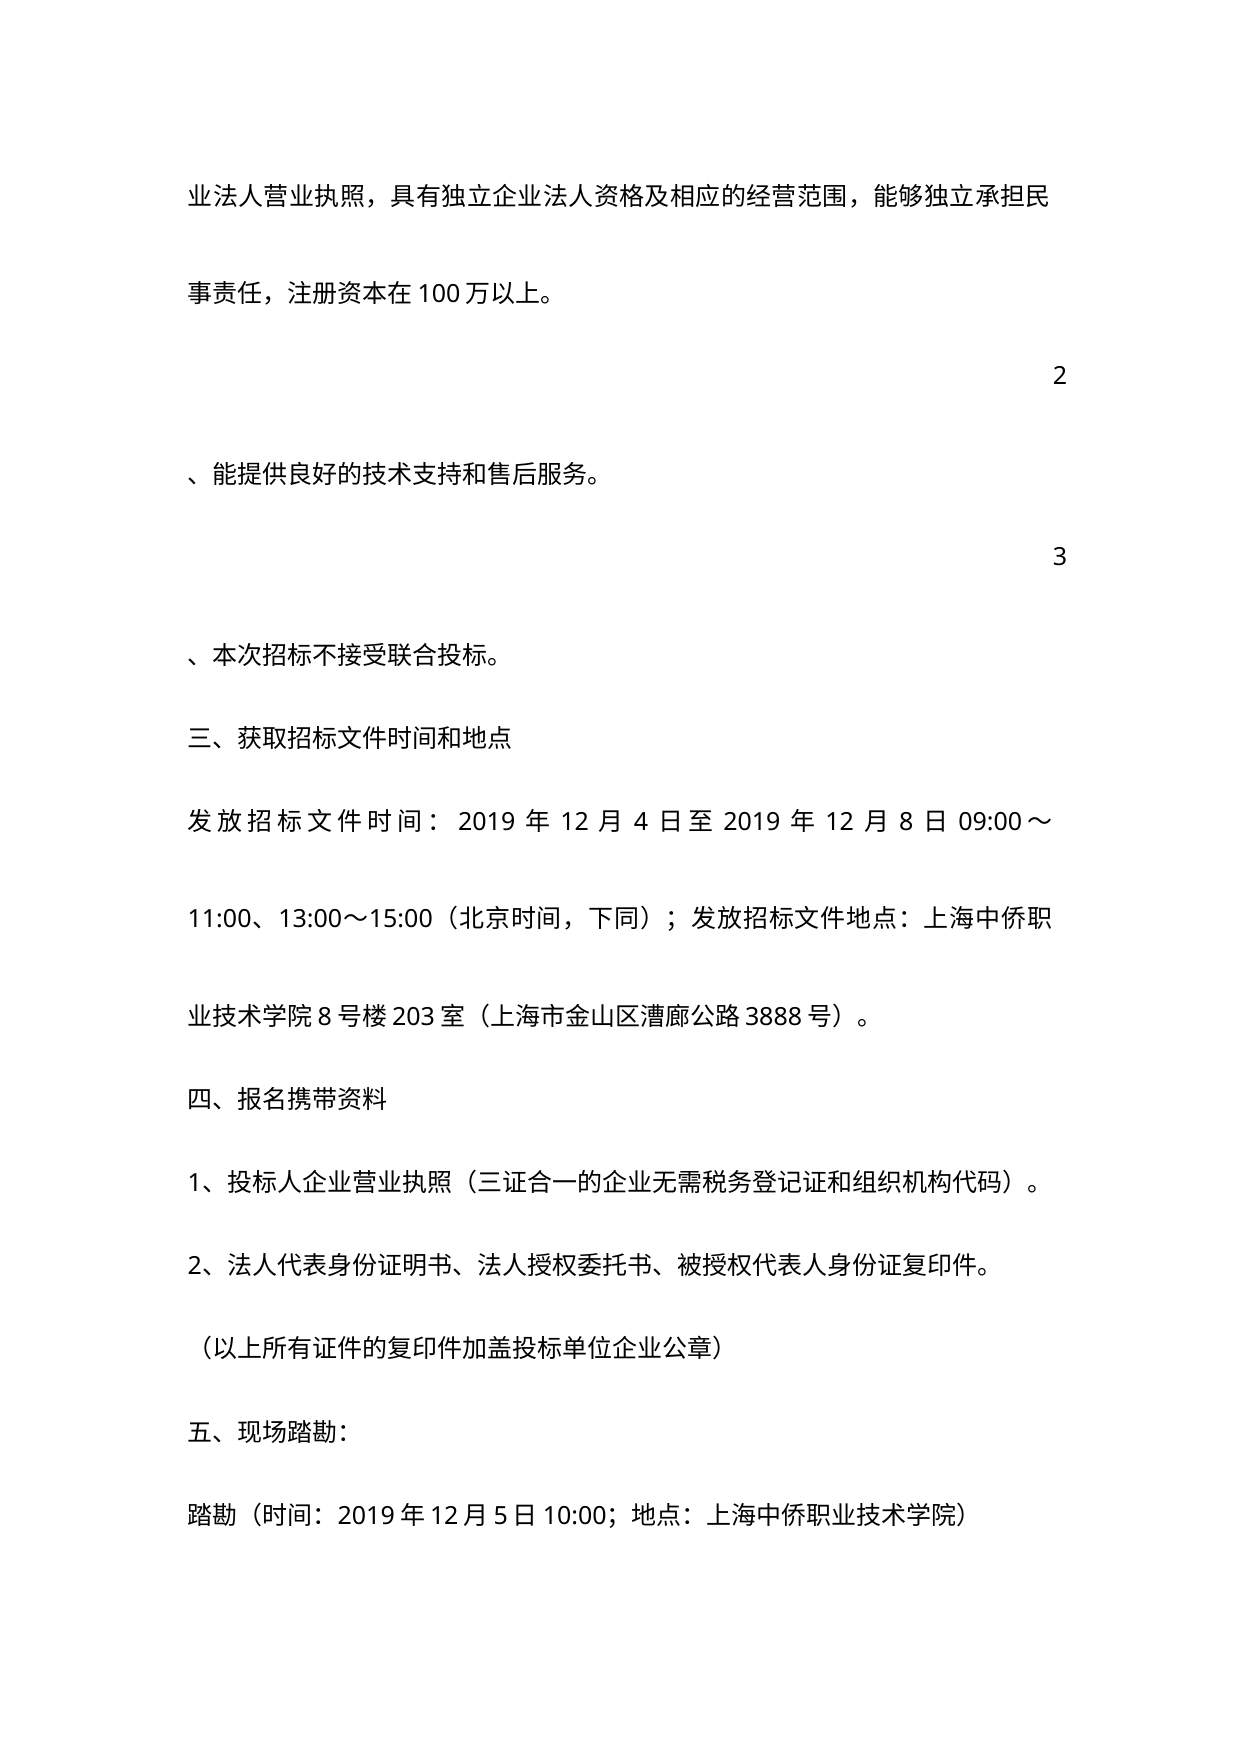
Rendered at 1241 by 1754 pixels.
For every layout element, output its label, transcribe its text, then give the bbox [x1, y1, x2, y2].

text 五、现场踏勘： [187, 1398, 1053, 1463]
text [187, 162, 1053, 324]
text 1、投标人企业营业执照（三证合一的企业无需税务登记证和组织机构代码）。 [187, 1148, 1053, 1213]
text 2、能提供良好的技术支持和售后服务。 [187, 343, 1053, 505]
text 3、本次招标不接受联合投标。 [187, 523, 1053, 686]
text （以上所有证件的复印件加盖投标单位企业公章） [187, 1314, 1053, 1379]
text 三、获取招标文件时间和地点 [187, 704, 1053, 769]
text 2、法人代表身份证明书、法人授权委托书、被授权代表人身份证复印件。 [187, 1231, 1053, 1296]
text 踏勘（时间：10:00；地点：上海中侨职业技术学院） [187, 1481, 1053, 1546]
text 发放招标文件时间：至09:00～11:00、13:00～15:00（北京时间，下同）；发放招标文件地点：上海中侨职业技术学院8号楼203室（上海市金山区漕廊公路3888号）。 [187, 787, 1053, 1047]
text 四、报名携带资料 [187, 1065, 1053, 1130]
